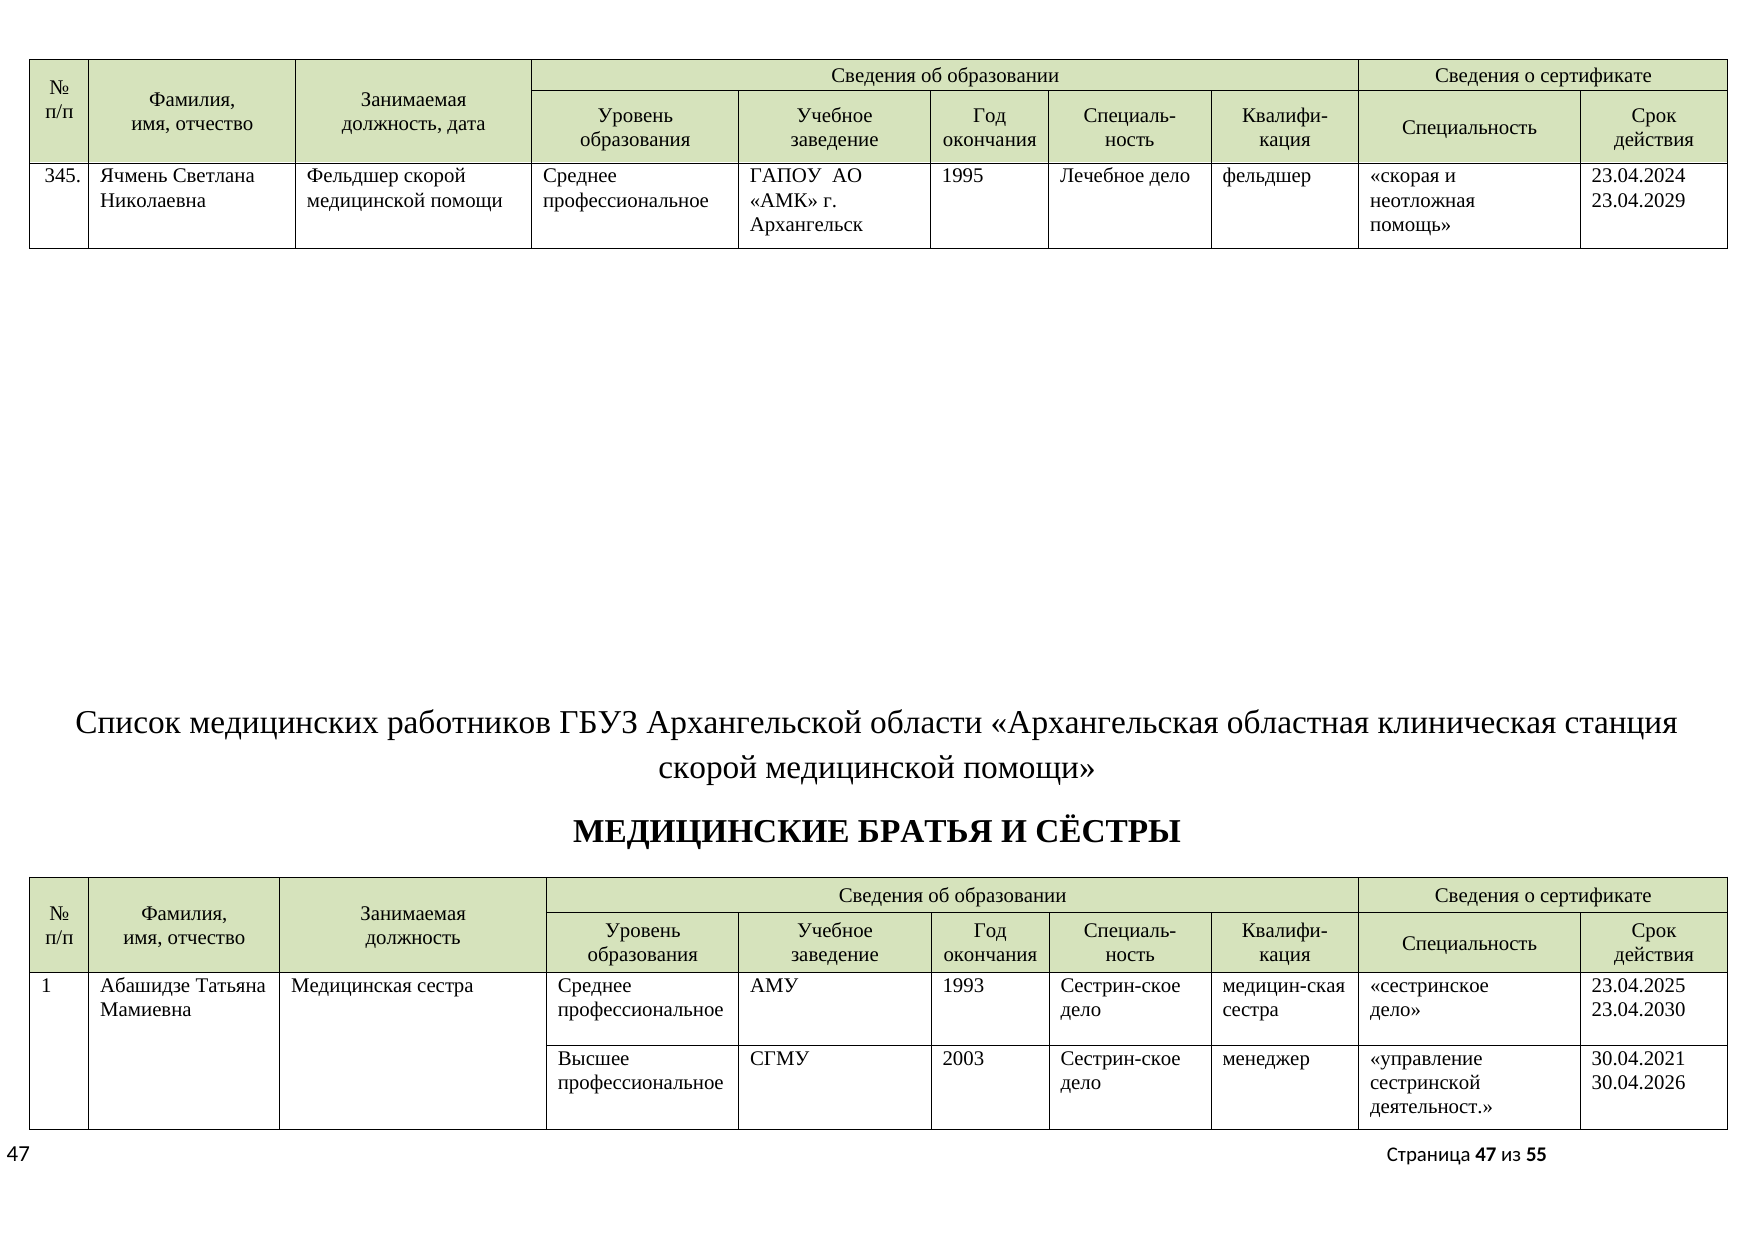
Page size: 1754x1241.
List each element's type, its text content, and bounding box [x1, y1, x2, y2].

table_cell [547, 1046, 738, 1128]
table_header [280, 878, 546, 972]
table_cell Срок действия [1581, 91, 1727, 162]
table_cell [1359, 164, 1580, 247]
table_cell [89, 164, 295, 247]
table_header № п/п [30, 60, 88, 162]
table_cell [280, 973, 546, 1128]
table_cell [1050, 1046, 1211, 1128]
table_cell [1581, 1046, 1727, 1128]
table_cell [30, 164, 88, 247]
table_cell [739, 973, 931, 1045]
table_cell Учебное заведение [739, 91, 930, 162]
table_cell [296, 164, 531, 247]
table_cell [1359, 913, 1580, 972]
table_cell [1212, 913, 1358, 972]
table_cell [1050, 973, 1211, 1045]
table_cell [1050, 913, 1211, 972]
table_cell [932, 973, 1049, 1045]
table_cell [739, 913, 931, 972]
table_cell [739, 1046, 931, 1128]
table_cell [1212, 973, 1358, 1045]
table_header Фамилия, имя, отчество [89, 60, 295, 162]
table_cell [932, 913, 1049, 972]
text Список медицинских работников ГБУЗ Архангельской области «Архангельская областная клиническая станция скорой медицинской помощи» [59, 703, 1695, 785]
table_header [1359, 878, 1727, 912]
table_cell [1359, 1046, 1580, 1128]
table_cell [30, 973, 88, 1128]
table_header Сведения об образовании [532, 60, 1358, 90]
table_cell Уровень образования [532, 91, 738, 162]
table_cell Специальность [1359, 91, 1580, 162]
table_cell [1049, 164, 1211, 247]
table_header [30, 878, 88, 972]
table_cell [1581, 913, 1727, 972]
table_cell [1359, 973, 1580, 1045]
table_header Занимаемая должность, дата [296, 60, 531, 162]
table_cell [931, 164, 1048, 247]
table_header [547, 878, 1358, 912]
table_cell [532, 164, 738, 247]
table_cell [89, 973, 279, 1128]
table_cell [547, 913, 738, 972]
table_cell Специаль-ность [1049, 91, 1211, 162]
table_cell Квалифи-кация [1212, 91, 1358, 162]
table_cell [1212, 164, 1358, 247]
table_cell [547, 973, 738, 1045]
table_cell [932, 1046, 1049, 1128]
text МЕДИЦИНСКИЕ БРАТЬЯ И СЁСТРЫ [59, 812, 1695, 850]
table_header Сведения о сертификате [1359, 60, 1727, 90]
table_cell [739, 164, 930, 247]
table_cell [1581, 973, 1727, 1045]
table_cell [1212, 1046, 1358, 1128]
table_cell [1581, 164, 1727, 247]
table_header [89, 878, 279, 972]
table_cell Год окончания [931, 91, 1048, 162]
